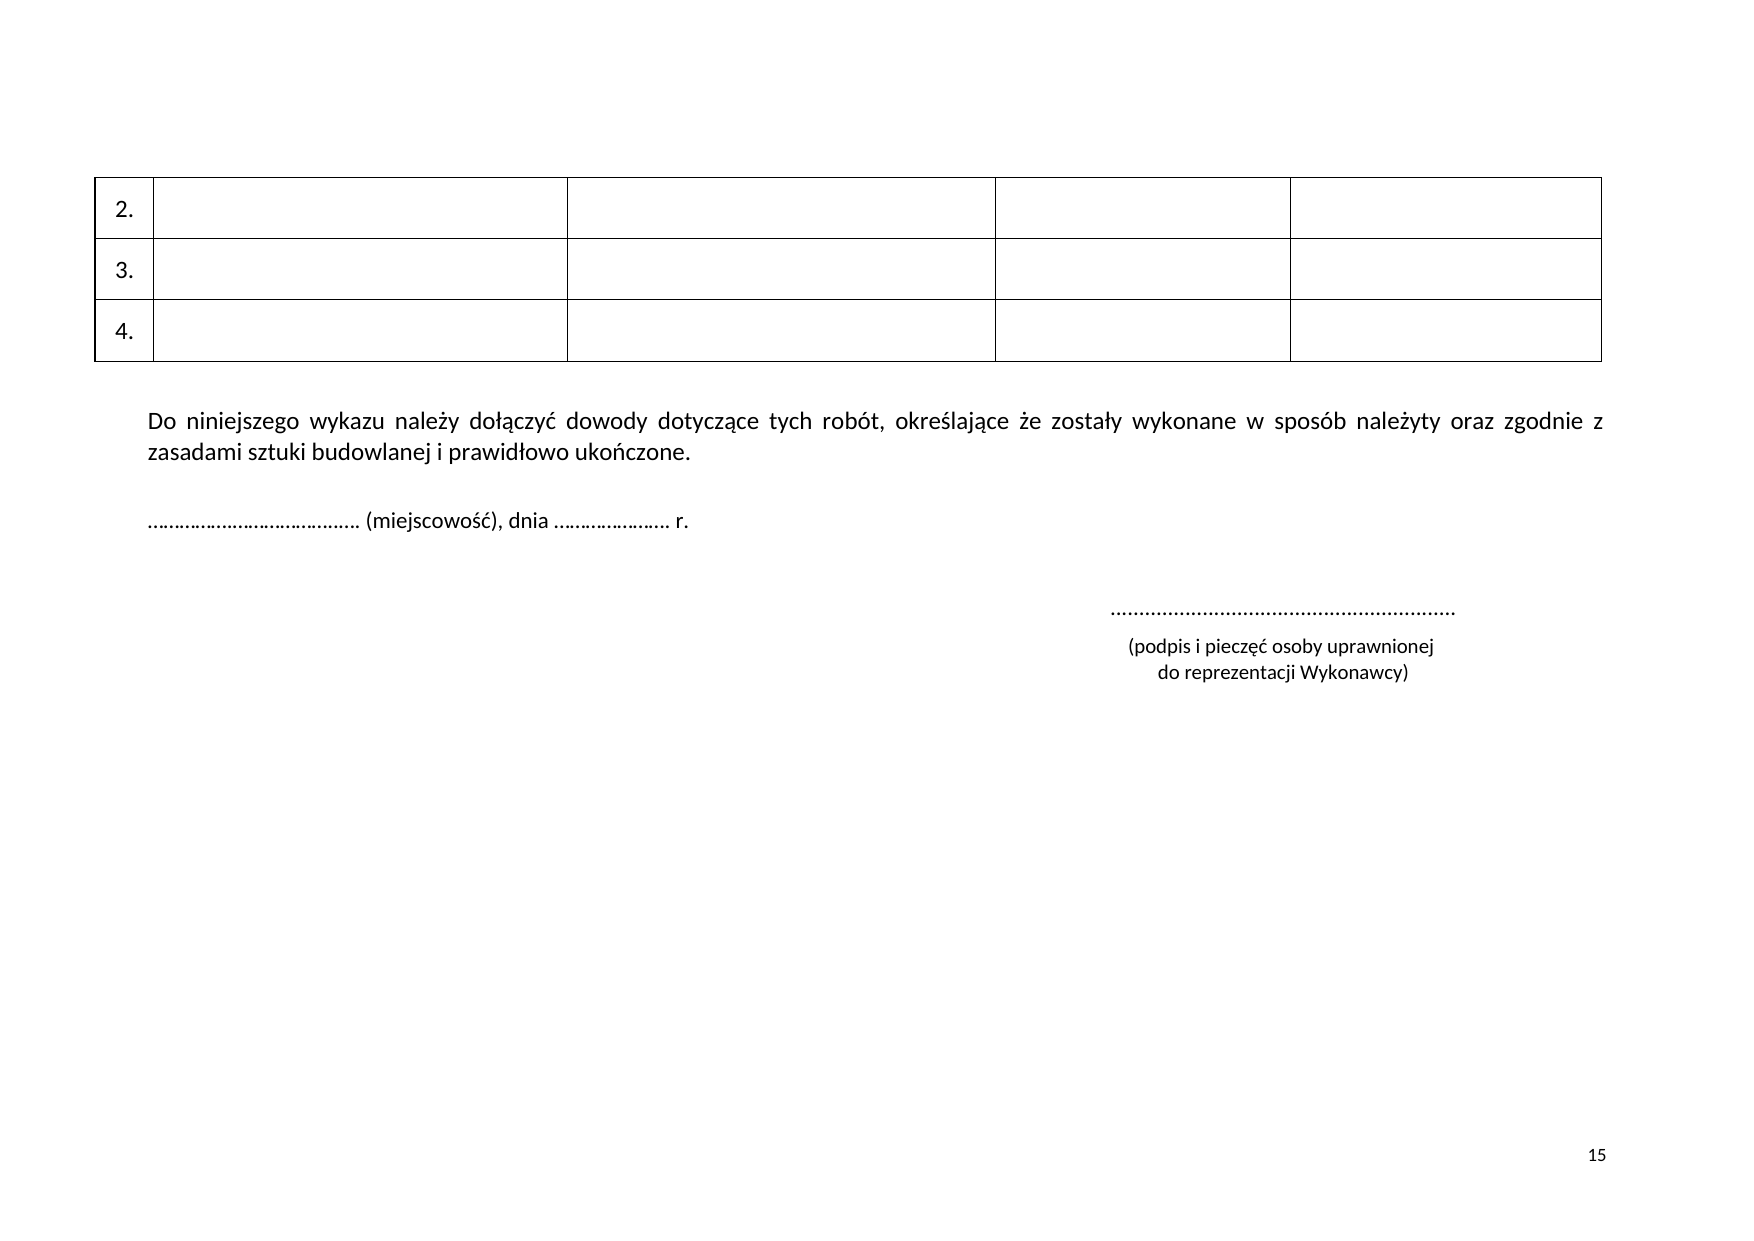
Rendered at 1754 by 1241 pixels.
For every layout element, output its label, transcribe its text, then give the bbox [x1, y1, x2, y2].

table_cell [568, 239, 995, 299]
text (podpis i pieczęć osoby uprawnionej do reprezentacji Wykonawcy) [1048, 634, 1518, 684]
table_cell 2. [96, 178, 153, 238]
text ............................................................ [1048, 593, 1518, 621]
table_cell [996, 178, 1290, 238]
text …………….………………..…. (miejscowość), dnia …………………. r. [148, 507, 1606, 535]
table_cell [154, 178, 567, 238]
table_cell [154, 239, 567, 299]
table_cell [568, 300, 995, 361]
table_cell [1291, 300, 1601, 361]
table_cell [1291, 239, 1601, 299]
table_cell [154, 300, 567, 361]
table_cell [568, 178, 995, 238]
table_cell [996, 239, 1290, 299]
table_cell [1291, 178, 1601, 238]
table_cell 4. [96, 300, 153, 361]
table_cell 3. [96, 239, 153, 299]
table_cell [996, 300, 1290, 361]
text Do niniejszego wykazu należy dołączyć dowody dotyczące tych robót, określające że zostały wykonane w sposób należyty oraz zgodnie z zasadami sztuki budowlanej i prawidłowo ukończone. [148, 405, 1606, 466]
